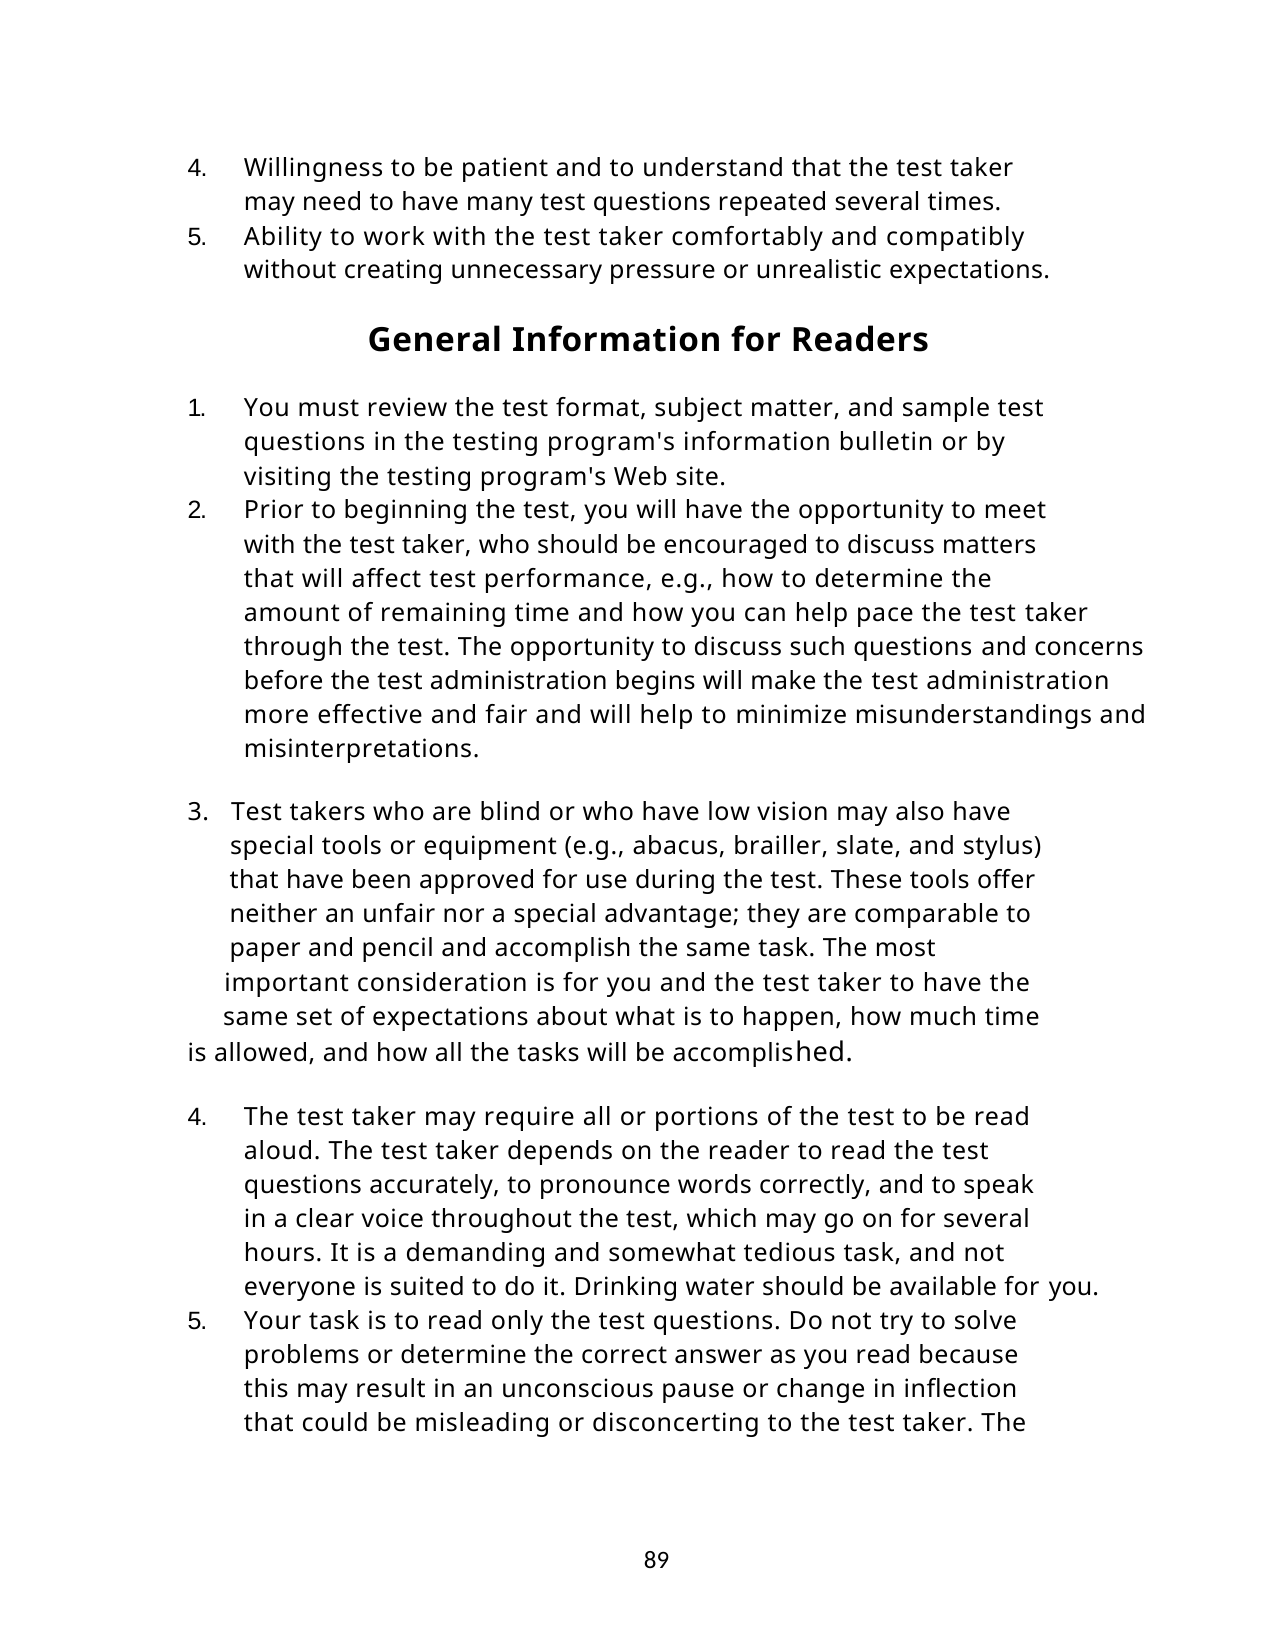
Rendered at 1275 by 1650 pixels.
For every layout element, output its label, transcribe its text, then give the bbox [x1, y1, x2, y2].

text 3. Test takers who are blind or who have low vision may also have special tools or equipment (e.g., abacus, brailler, slate, and stylus) that have been approved for use during the test. These tools offer neither an unfair nor a special advantage; they are comparable to paper and pencil and accomplish the same task. The most important consideration is for you and the test taker to have the same set of expectations about what is to happen, how much time is allowed, and how all the tasks will be accomplished. [187, 794, 1166, 1069]
list Willingness to be patient and to understand that the test taker may need to have many test questions repeated several times. [187, 150, 1166, 218]
list You must review the test format, subject matter, and sample test questions in the testing program's information bulletin or by visiting the testing program's Web site. [187, 390, 1166, 492]
text General Information for Readers [131, 315, 1166, 361]
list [187, 1303, 1166, 1439]
list Prior to beginning the test, you will have the opportunity to meet with the test taker, who should be encouraged to discuss matters that will affect test performance, e.g., how to determine the amount of remaining time and how you can help pace the test taker through the test. The opportunity to discuss such questions and concerns before the test administration begins will make the test administration more effective and fair and will help to minimize misunderstandings and misinterpretations. [187, 492, 1166, 765]
list Ability to work with the test taker comfortably and compatibly without creating unnecessary pressure or unrealistic expectations. [187, 218, 1166, 286]
list The test taker may require all or portions of the test to be read aloud. The test taker depends on the reader to read the test questions accurately, to pronounce words correctly, and to speak in a clear voice throughout the test, which may go on for several hours. It is a demanding and somewhat tedious task, and not everyone is suited to do it. Drinking water should be available for you. [187, 1098, 1166, 1303]
